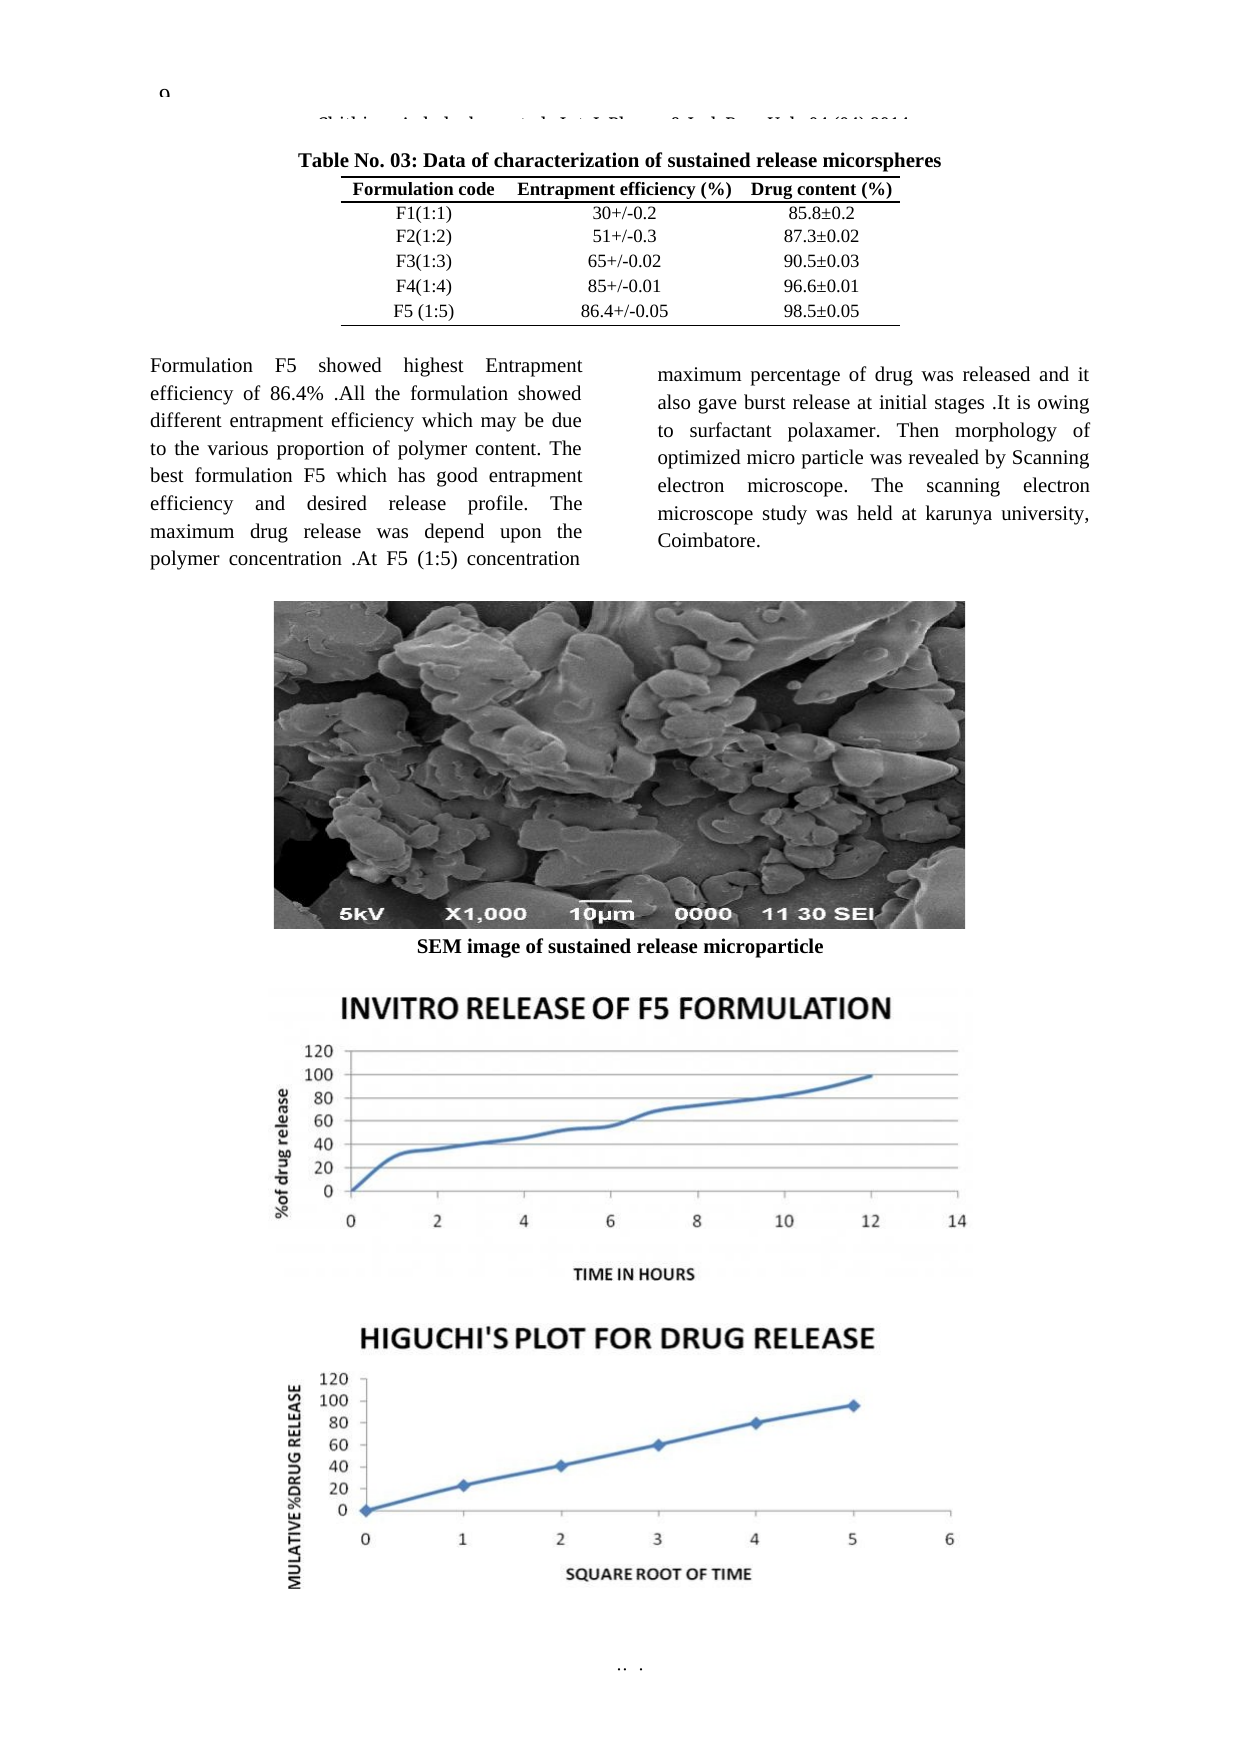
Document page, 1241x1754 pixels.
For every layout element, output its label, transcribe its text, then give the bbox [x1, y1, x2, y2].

table_cell 85+/-0.01 [506, 274, 741, 298]
table_cell 86.4+/-0.05 [506, 299, 741, 325]
table_cell 96.6±0.01 [741, 274, 900, 298]
table_cell F5 (1:5) [341, 299, 506, 325]
table_header Drug content (%) [741, 178, 900, 201]
table_cell 90.5±0.03 [741, 249, 900, 274]
picture [281, 1323, 961, 1589]
table_header Entrapment efficiency (%) [506, 178, 741, 201]
table_cell 30+/-0.2 [506, 203, 741, 224]
table_cell 98.5±0.05 [741, 299, 900, 325]
table_cell 51+/-0.3 [506, 225, 741, 249]
table_cell F4(1:4) [341, 274, 506, 298]
text Formulation F5 showed highest Entrapment efficiency of 86.4% .All the formulation showed different entrapment efficiency which may be due to the various proportion of polymer content. The best formulation F5 which has good entrapment efficiency and desired release profile. The maximum drug release was depend upon the polymer concentration .At F5 (1:5) concentration [150, 353, 582, 570]
table_cell F3(1:3) [341, 249, 506, 274]
picture [273, 601, 966, 929]
table_cell 87.3±0.02 [741, 225, 900, 249]
table_cell 85.8±0.2 [741, 203, 900, 224]
subtitle Table No. 03: Data of characterization of sustained release micorspheres [165, 148, 1074, 172]
table_cell F2(1:2) [341, 225, 506, 249]
text maximum percentage of drug was released and it also gave burst release at initial stages .It is owing to surfactant polaxamer. Then morphology of optimized micro particle was revealed by Scanning electron microscope. The scanning electron microscope study was held at karunya university, Coimbatore. [657, 362, 1090, 552]
table_cell 65+/-0.02 [506, 249, 741, 274]
table_header Formulation code [341, 178, 506, 201]
picture [268, 988, 974, 1281]
table_cell F1(1:1) [341, 203, 506, 224]
subtitle SEM image of sustained release microparticle [165, 933, 1075, 958]
